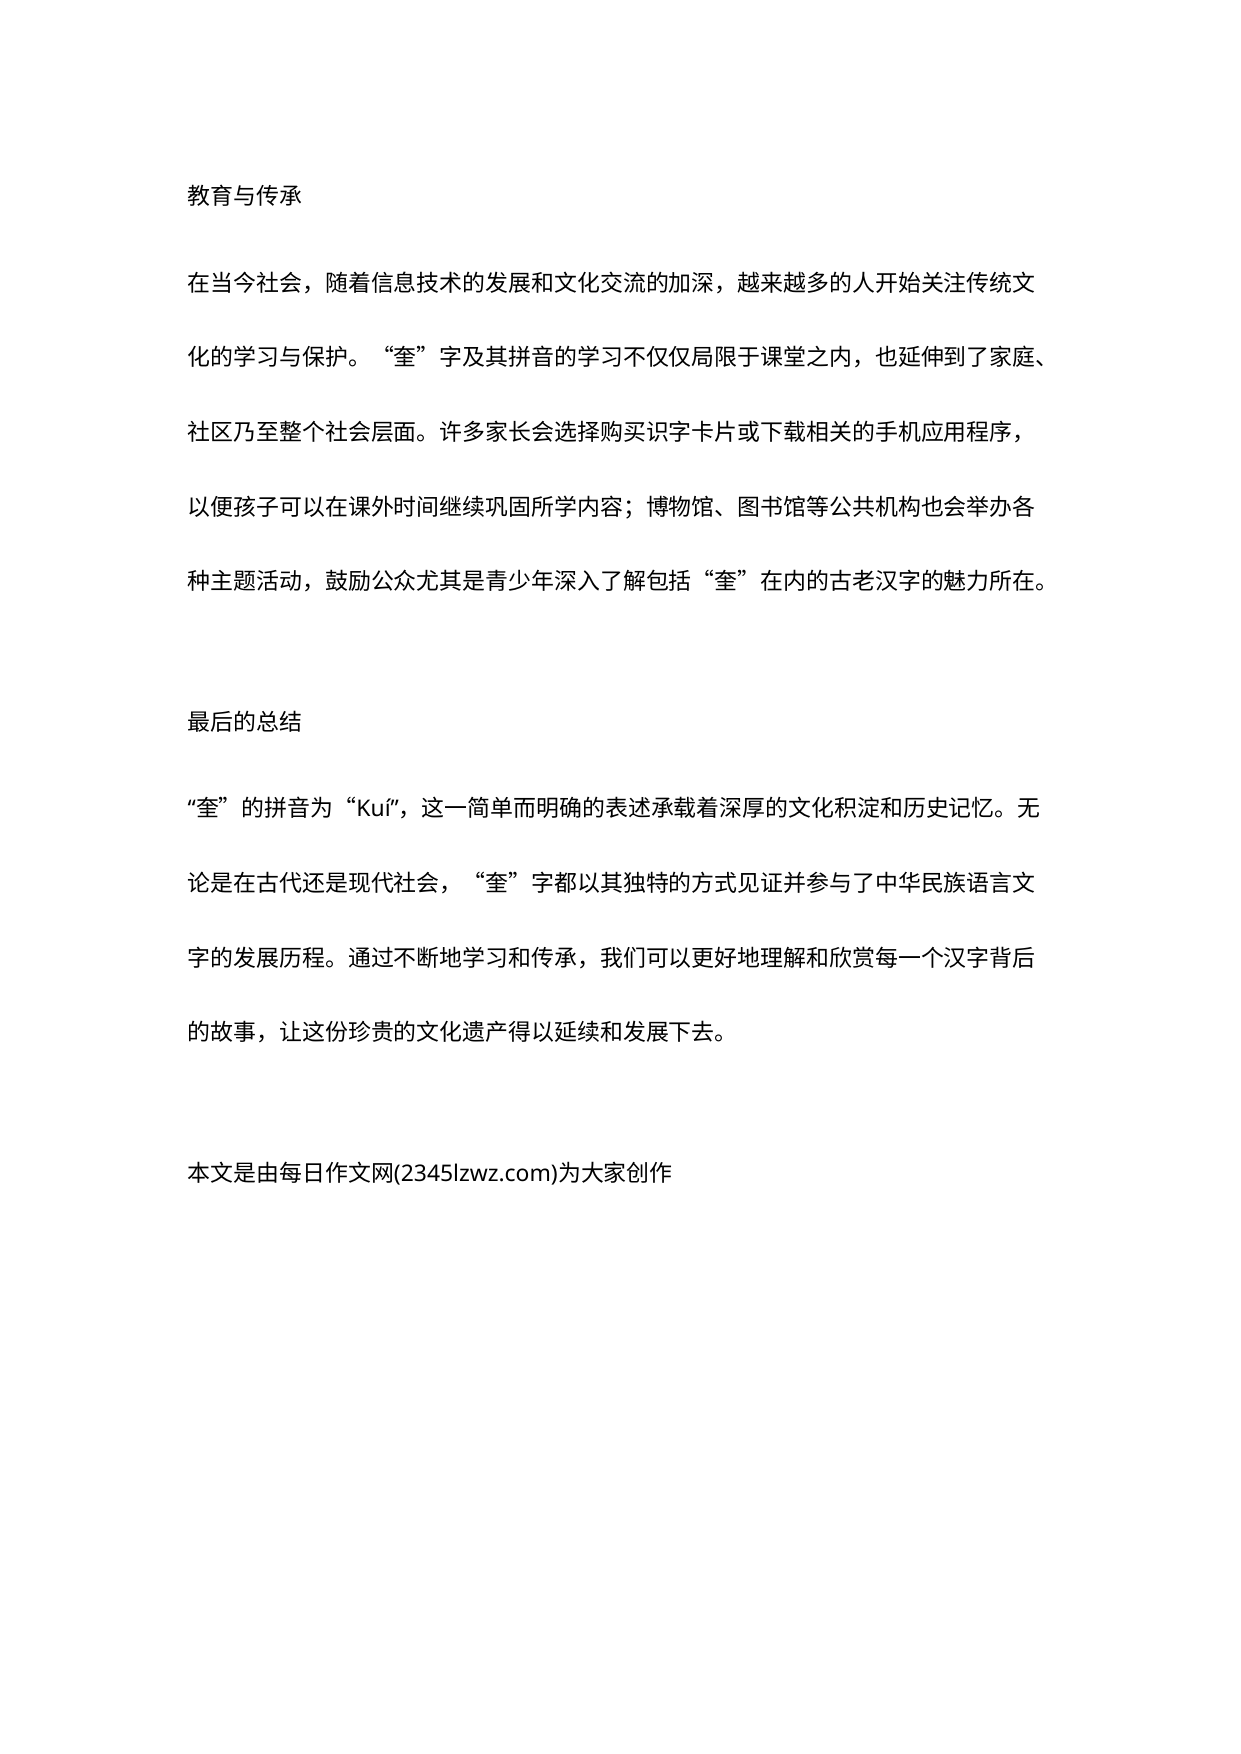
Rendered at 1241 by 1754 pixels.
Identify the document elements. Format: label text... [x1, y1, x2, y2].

text 教育与传承 [187, 162, 1053, 227]
text 最后的总结 [187, 688, 1053, 753]
text “奎”的拼音为“Kuí”，这一简单而明确的表述承载着深厚的文化积淀和历史记忆。无论是在古代还是现代社会，“奎”字都以其独特的方式见证并参与了中华民族语言文字的发展历程。通过不断地学习和传承，我们可以更好地理解和欣赏每一个汉字背后的故事，让这份珍贵的文化遗产得以延续和发展下去。 [187, 774, 1053, 1063]
text 在当今社会，随着信息技术的发展和文化交流的加深，越来越多的人开始关注传统文化的学习与保护。“奎”字及其拼音的学习不仅仅局限于课堂之内，也延伸到了家庭、社区乃至整个社会层面。许多家长会选择购买识字卡片或下载相关的手机应用程序，以便孩子可以在课外时间继续巩固所学内容；博物馆、图书馆等公共机构也会举办各种主题活动，鼓励公众尤其是青少年深入了解包括“奎”在内的古老汉字的魅力所在。 [187, 248, 1053, 612]
text 本文是由每日作文网(2345lzwz.com)为大家创作 [187, 1139, 1053, 1204]
